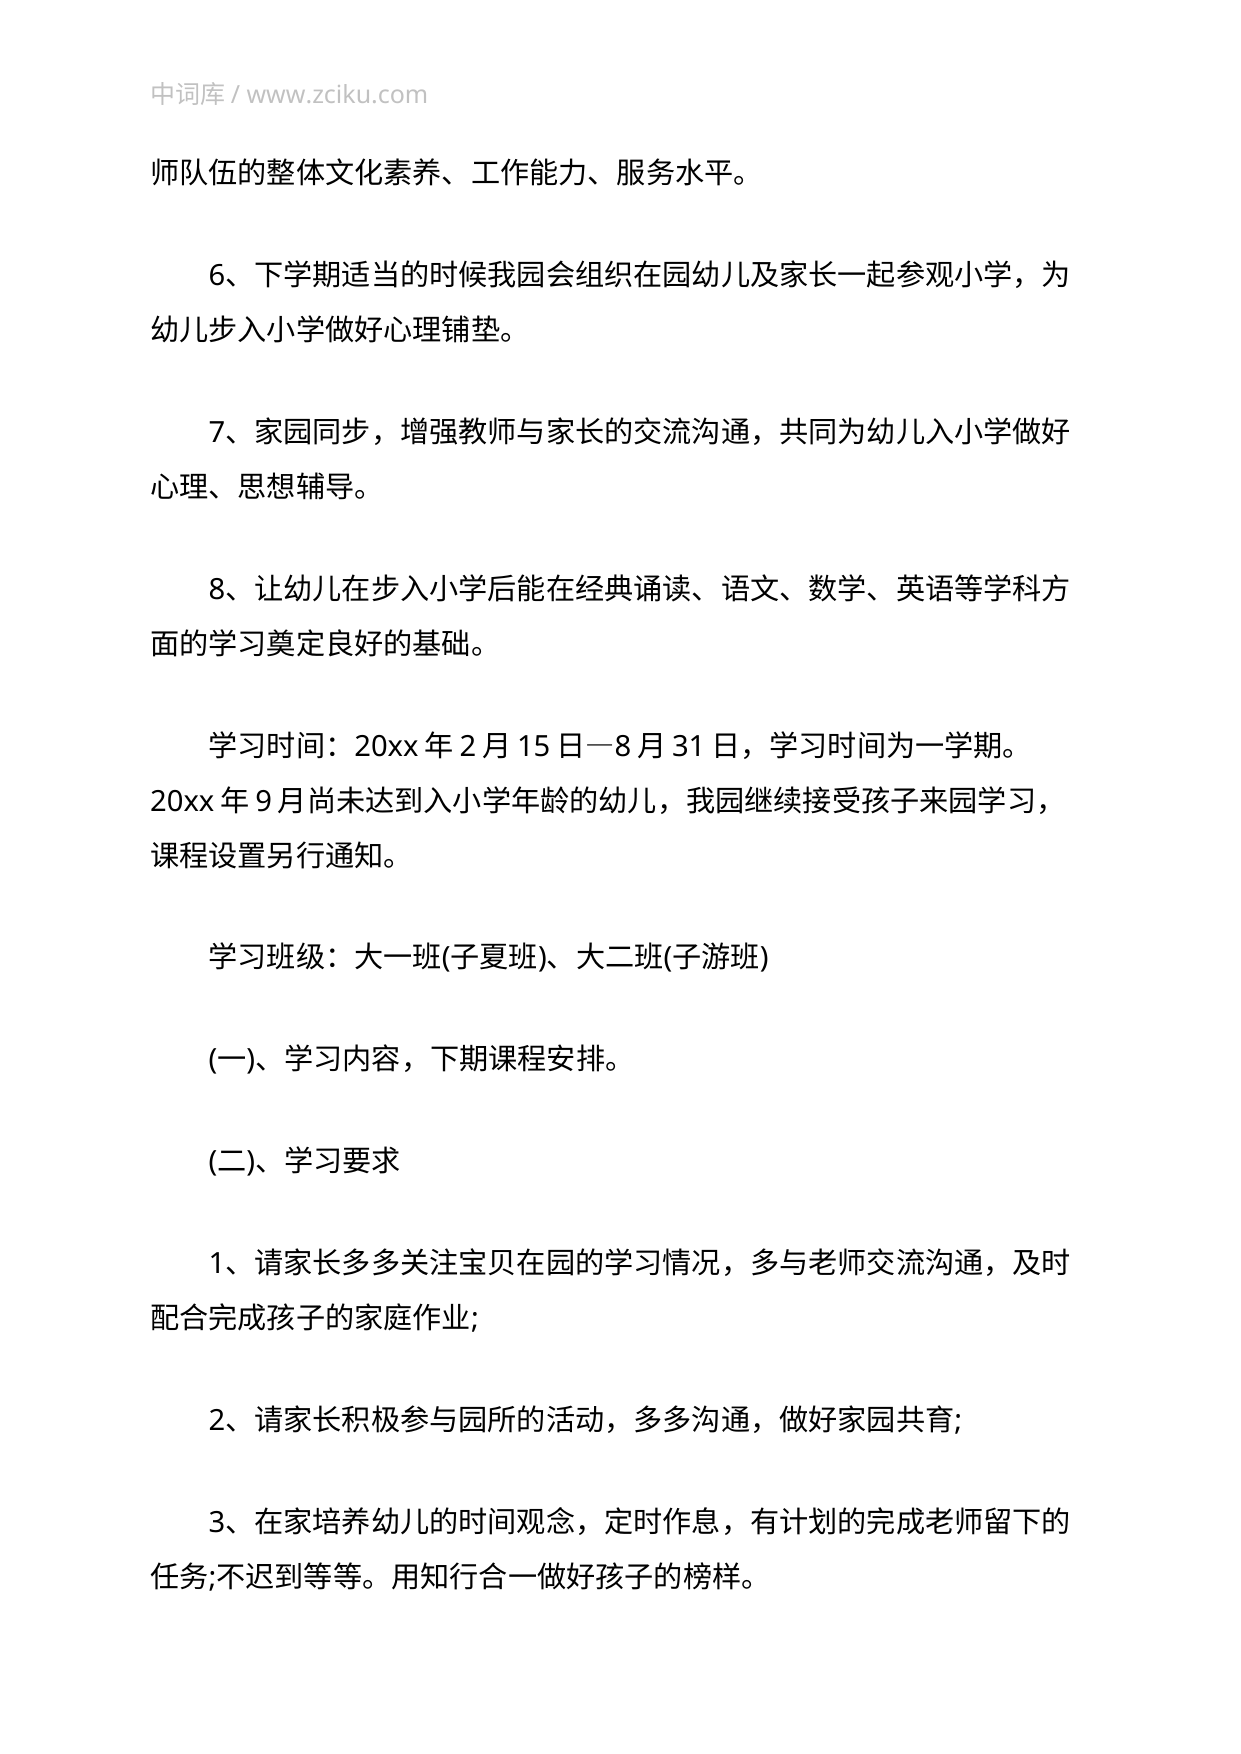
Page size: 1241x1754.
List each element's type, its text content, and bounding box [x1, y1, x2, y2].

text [150, 150, 1090, 192]
text 学习时间：20xx年2月15日—8月31日，学习时间为一学期。20xx年9月尚未达到入小学年龄的幼儿，我园继续接受孩子来园学习，课程设置另行通知。 [150, 722, 1090, 874]
text 7、家园同步，增强教师与家长的交流沟通，共同为幼儿入小学做好心理、思想辅导。 [150, 408, 1090, 506]
text (二)、学习要求 [150, 1138, 1090, 1180]
text 3、在家培养幼儿的时间观念，定时作息，有计划的完成老师留下的任务;不迟到等等。用知行合一做好孩子的榜样。 [150, 1499, 1090, 1596]
text 8、让幼儿在步入小学后能在经典诵读、语文、数学、英语等学科方面的学习奠定良好的基础。 [150, 565, 1090, 663]
text 6、下学期适当的时候我园会组织在园幼儿及家长一起参观小学，为幼儿步入小学做好心理铺垫。 [150, 252, 1090, 349]
text 2、请家长积极参与园所的活动，多多沟通，做好家园共育; [150, 1397, 1090, 1439]
text 1、请家长多多关注宝贝在园的学习情况，多与老师交流沟通，及时配合完成孩子的家庭作业; [150, 1240, 1090, 1337]
text 学习班级：大一班(子夏班)、大二班(子游班) [150, 934, 1090, 976]
text (一)、学习内容，下期课程安排。 [150, 1036, 1090, 1078]
